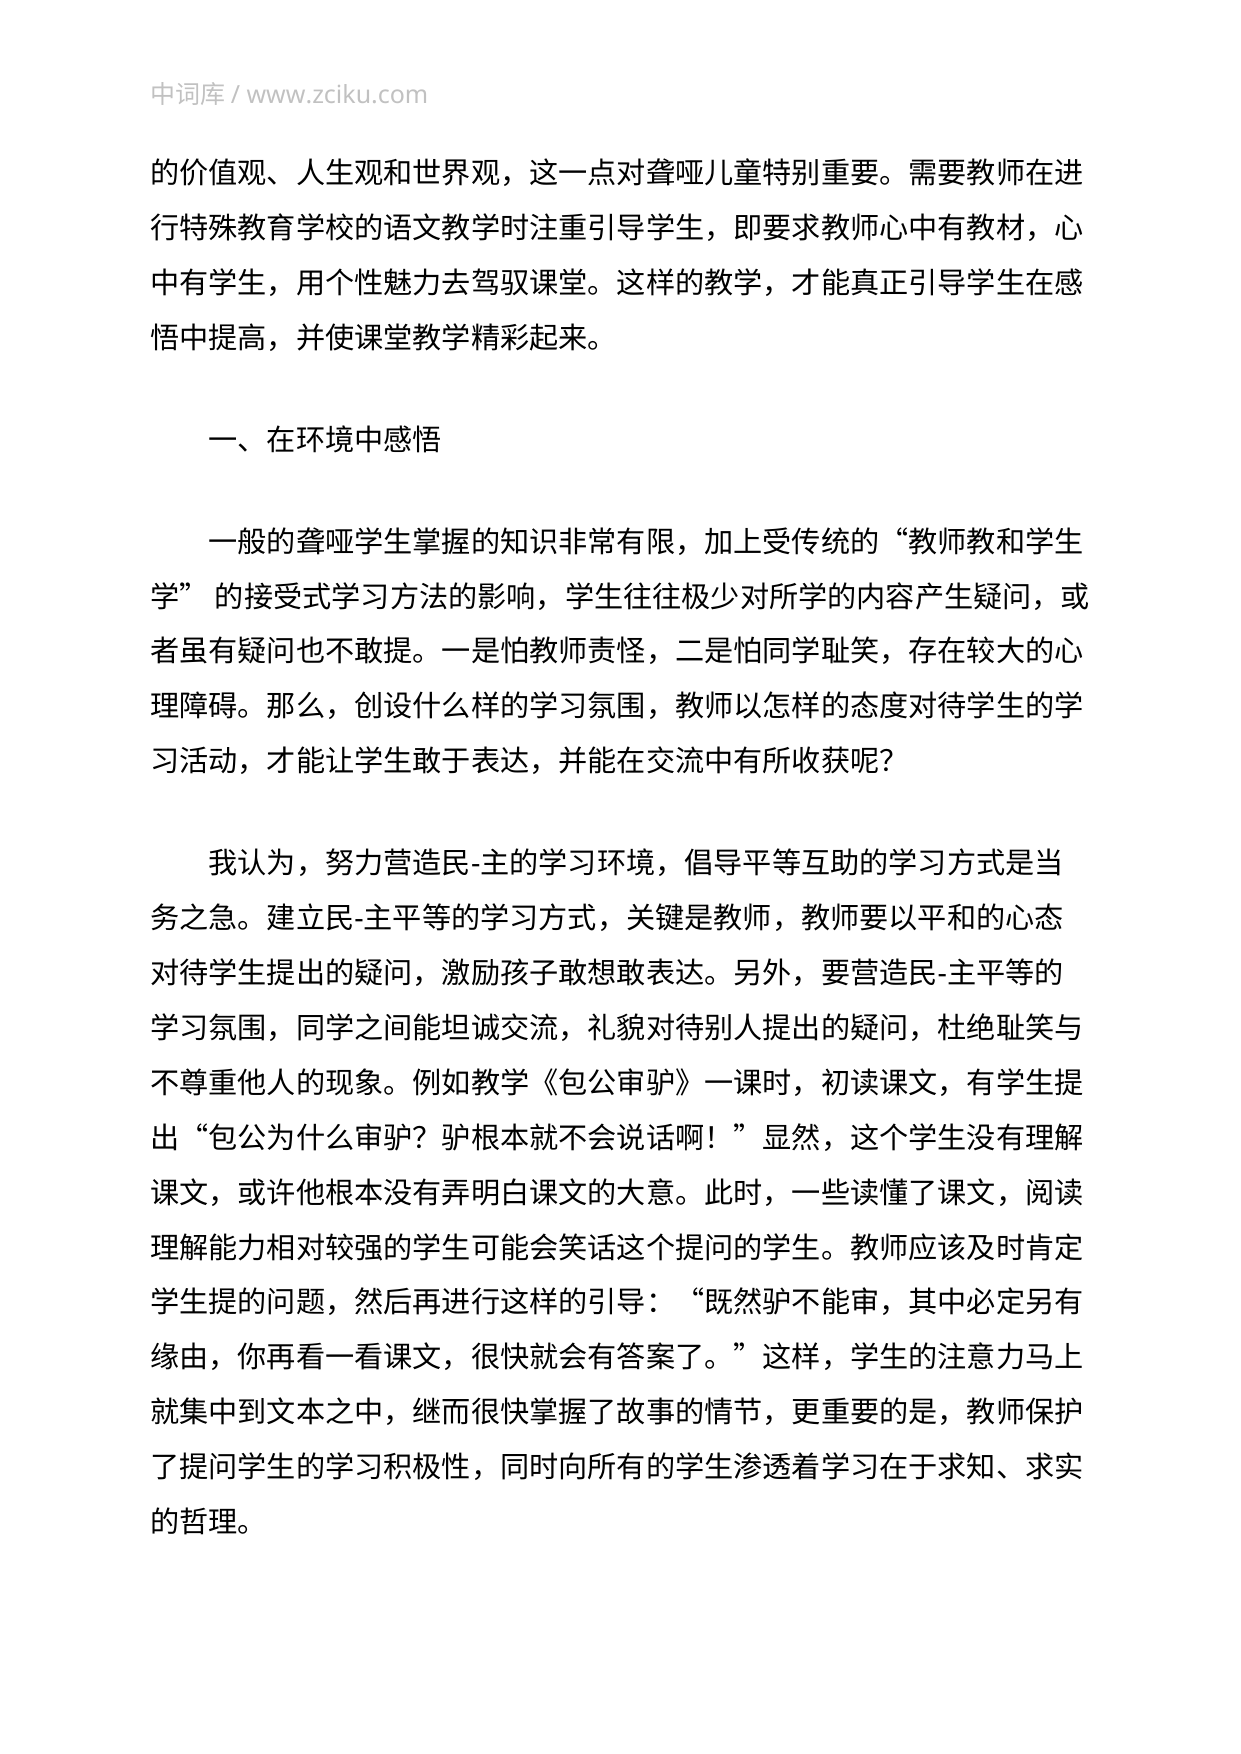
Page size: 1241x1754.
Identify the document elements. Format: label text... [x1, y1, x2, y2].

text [150, 150, 1090, 357]
text 一般的聋哑学生掌握的知识非常有限，加上受传统的“教师教和学生学” 的接受式学习方法的影响，学生往往极少对所学的内容产生疑问，或者虽有疑问也不敢提。一是怕教师责怪，二是怕同学耻笑，存在较大的心理障碍。那么，创设什么样的学习氛围，教师以怎样的态度对待学生的学习活动，才能让学生敢于表达，并能在交流中有所收获呢？ [150, 518, 1090, 780]
text 一、在环境中感悟 [150, 416, 1090, 459]
text 我认为，努力营造民-主的学习环境，倡导平等互助的学习方式是当务之急。建立民-主平等的学习方式，关键是教师，教师要以平和的心态对待学生提出的疑问，激励孩子敢想敢表达。另外，要营造民-主平等的学习氛围，同学之间能坦诚交流，礼貌对待别人提出的疑问，杜绝耻笑与不尊重他人的现象。例如教学《包公审驴》一课时，初读课文，有学生提出“包公为什么审驴？驴根本就不会说话啊！”显然，这个学生没有理解课文，或许他根本没有弄明白课文的大意。此时，一些读懂了课文，阅读理解能力相对较强的学生可能会笑话这个提问的学生。教师应该及时肯定学生提的问题，然后再进行这样的引导：“既然驴不能审，其中必定另有缘由，你再看一看课文，很快就会有答案了。”这样，学生的注意力马上就集中到文本之中，继而很快掌握了故事的情节，更重要的是，教师保护了提问学生的学习积极性，同时向所有的学生渗透着学习在于求知、求实的哲理。 [150, 839, 1090, 1541]
